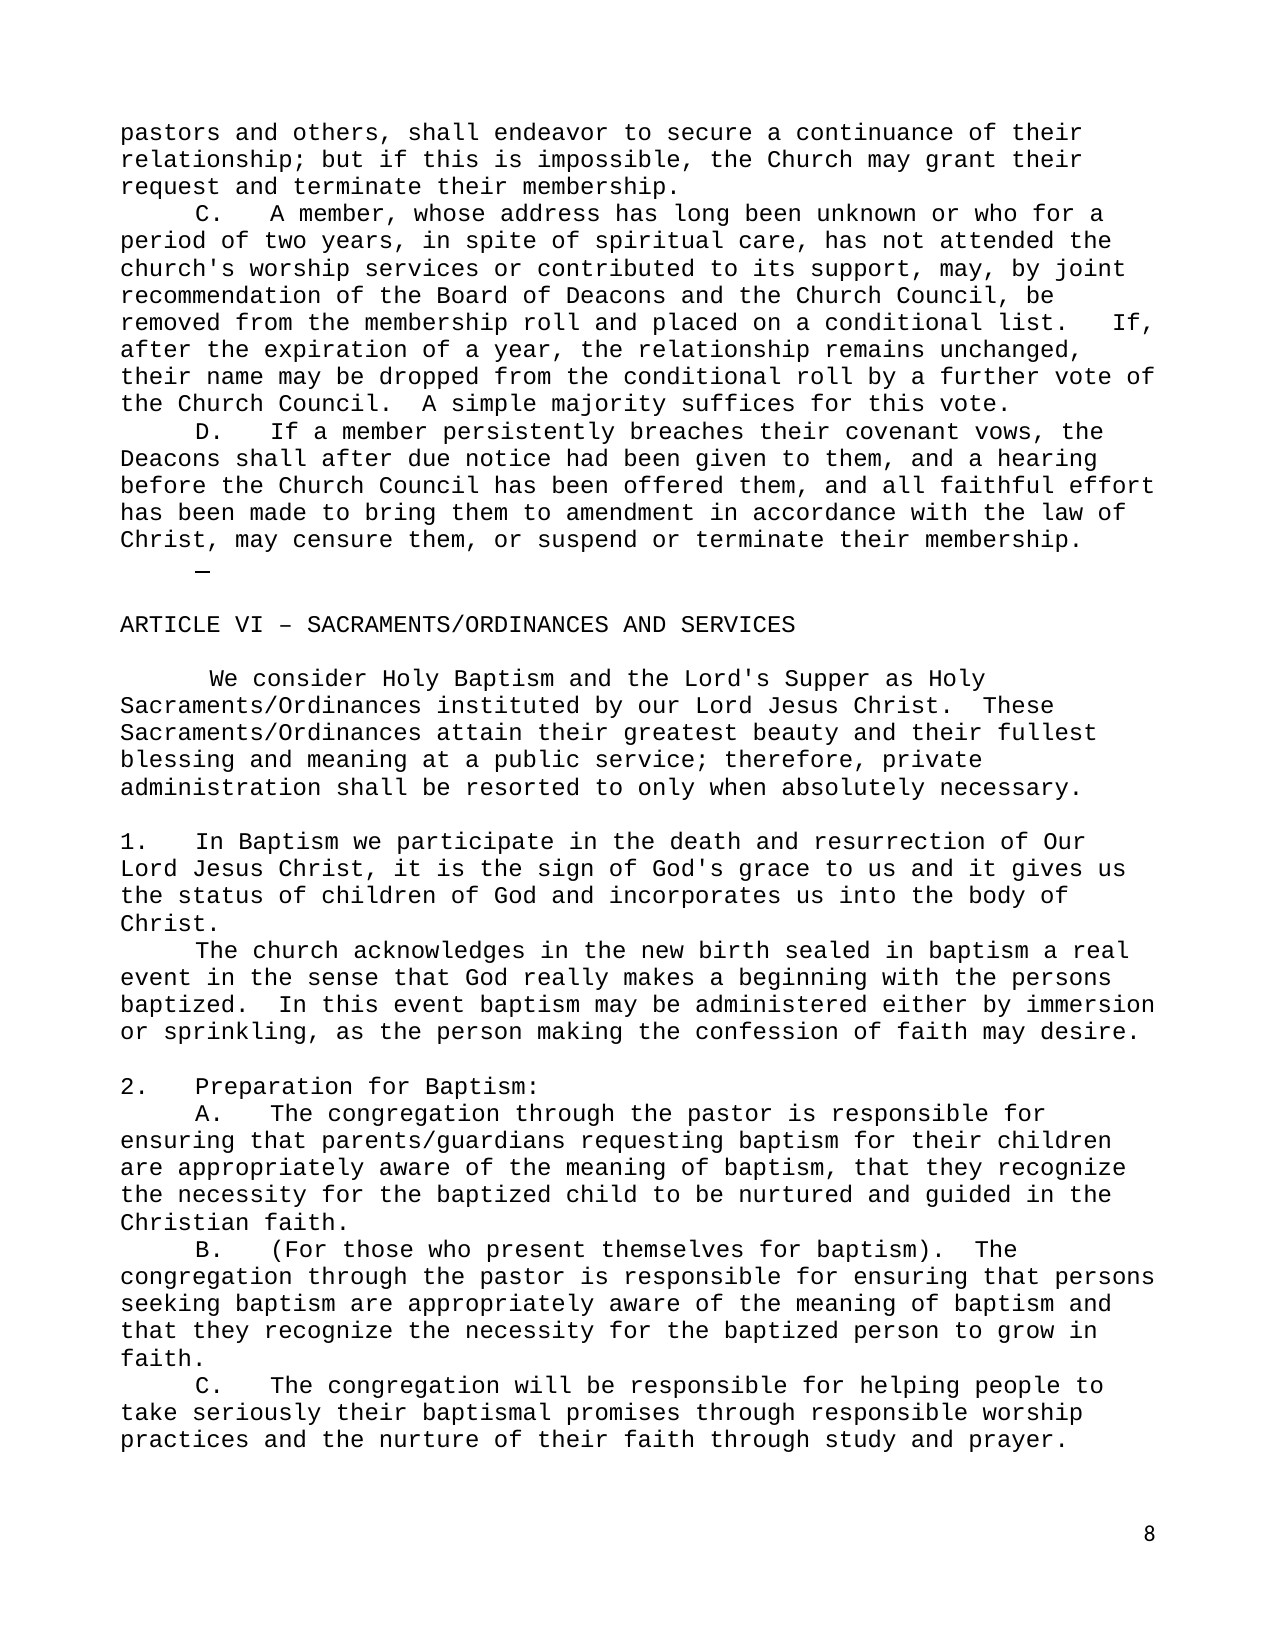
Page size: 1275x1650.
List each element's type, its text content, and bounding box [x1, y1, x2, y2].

text 1. In Baptism we participate in the death and resurrection of Our Lord Jesus Christ, it is the sign of God's grace to us and it gives us the status of children of God and incorporates us into the body of Christ. [120, 829, 1155, 938]
text D. If a member persistently breaches their covenant vows, the Deacons shall after due notice had been given to them, and a hearing before the Church Council has been offered them, and all faithful effort has been made to bring them to amendment in accordance with the law of Christ, may censure them, or suspend or terminate their membership. [120, 419, 1155, 555]
text C. A member, whose address has long been unknown or who for a period of two years, in spite of spiritual care, has not attended the church's worship services or contributed to its support, may, by joint recommendation of the Board of Deacons and the Church Council, be removed from the membership roll and placed on a conditional list. If, after the expiration of a year, the relationship remains unchanged, their name may be dropped from the conditional roll by a further vote of the Church Council. A simple majority suffices for this vote. [120, 202, 1155, 419]
text C. The congregation will be responsible for helping people to take seriously their baptismal promises through responsible worship practices and the nurture of their faith through study and prayer. [120, 1373, 1155, 1455]
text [120, 120, 1155, 202]
text We consider Holy Baptism and the Lord's Supper as Holy Sacraments/Ordinances instituted by our Lord Jesus Christ. These Sacraments/Ordinances attain their greatest beauty and their fullest blessing and meaning at a public service; therefore, private administration shall be resorted to only when absolutely necessary. [120, 666, 1155, 802]
text The church acknowledges in the new birth sealed in baptism a real event in the sense that God really makes a beginning with the persons baptized. In this event baptism may be administered either by immersion or sprinkling, as the person making the confession of faith may desire. [120, 938, 1155, 1047]
text ARTICLE VI – SACRAMENTS/ORDINANCES AND SERVICES [120, 612, 1155, 639]
text A. The congregation through the pastor is responsible for ensuring that parents/guardians requesting baptism for their children are appropriately aware of the meaning of baptism, that they recognize the necessity for the baptized child to be nurtured and guided in the Christian faith. [120, 1101, 1155, 1237]
text 2. Preparation for Baptism: [120, 1074, 1155, 1101]
text B. (For those who present themselves for baptism). The congregation through the pastor is responsible for ensuring that persons seeking baptism are appropriately aware of the meaning of baptism and that they recognize the necessity for the baptized person to grow in faith. [120, 1237, 1155, 1373]
